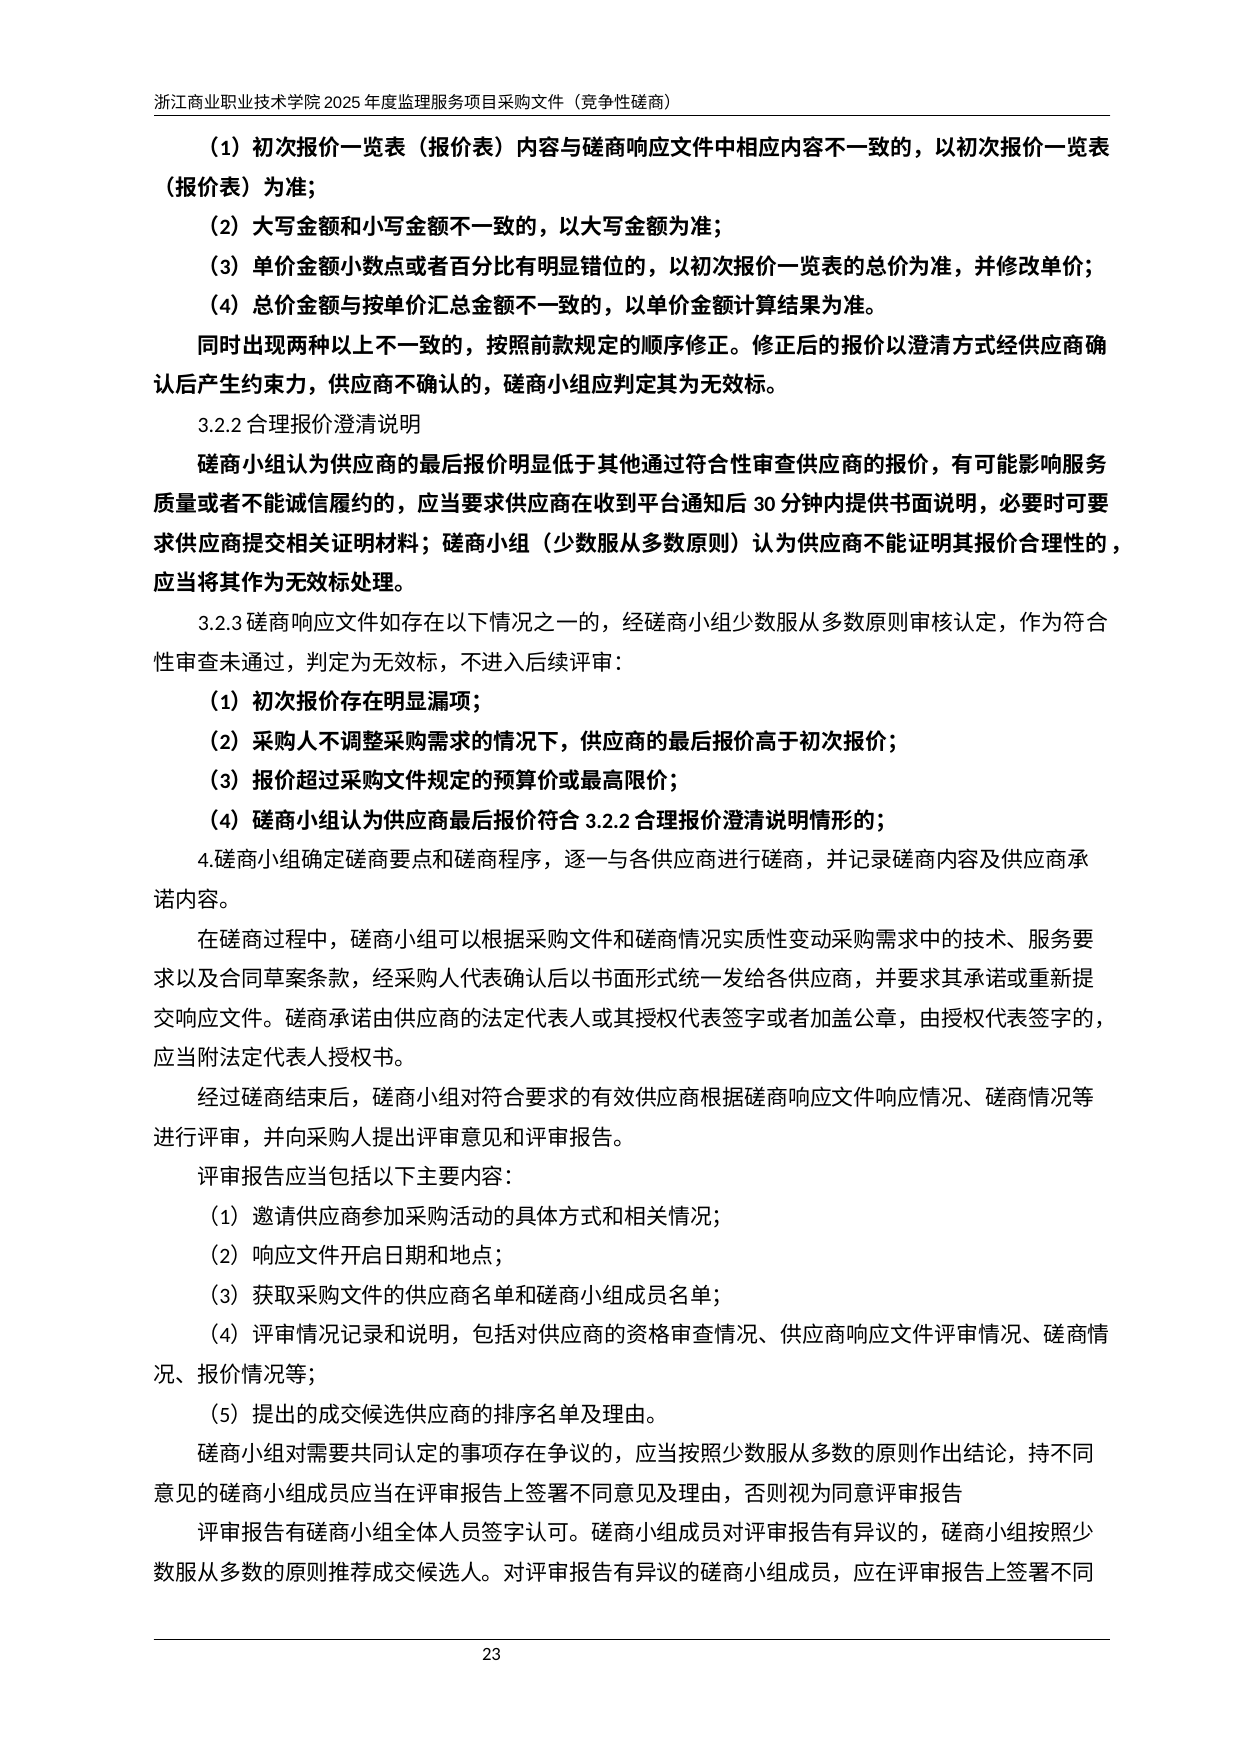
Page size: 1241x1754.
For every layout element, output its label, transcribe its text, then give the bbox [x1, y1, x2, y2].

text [153, 1515, 1110, 1587]
text 4.磋商小组确定磋商要点和磋商程序，逐一与各供应商进行磋商，并记录磋商内容及供应商承诺内容。 [153, 842, 1110, 914]
text （3）报价超过采购文件规定的预算价或最高限价； [153, 763, 1110, 795]
text 同时出现两种以上不一致的，按照前款规定的顺序修正。修正后的报价以澄清方式经供应商确认后产生约束力，供应商不确认的，磋商小组应判定其为无效标。 [153, 328, 1110, 399]
text （4）评审情况记录和说明，包括对供应商的资格审查情况、供应商响应文件评审情况、磋商情况、报价情况等； [153, 1317, 1110, 1389]
text 评审报告应当包括以下主要内容： [153, 1159, 1110, 1191]
text （5）提出的成交候选供应商的排序名单及理由。 [153, 1397, 1110, 1428]
text 3.2.2合理报价澄清说明 [153, 407, 1110, 439]
text （1）邀请供应商参加采购活动的具体方式和相关情况； [153, 1199, 1110, 1230]
text （2）大写金额和小写金额不一致的，以大写金额为准； [153, 209, 1110, 241]
text （3）获取采购文件的供应商名单和磋商小组成员名单； [153, 1278, 1110, 1309]
text 磋商小组认为供应商的最后报价明显低于其他通过符合性审查供应商的报价，有可能影响服务质量或者不能诚信履约的，应当要求供应商在收到平台通知后30分钟内提供书面说明，必要时可要求供应商提交相关证明材料；磋商小组（少数服从多数原则）认为供应商不能证明其报价合理性的，应当将其作为无效标处理。 [153, 447, 1110, 597]
text 3.2.3磋商响应文件如存在以下情况之一的，经磋商小组少数服从多数原则审核认定，作为符合性审查未通过，判定为无效标，不进入后续评审： [153, 605, 1110, 676]
text （2）采购人不调整采购需求的情况下，供应商的最后报价高于初次报价； [153, 724, 1110, 755]
text （4）磋商小组认为供应商最后报价符合3.2.2合理报价澄清说明情形的； [153, 803, 1110, 834]
text （1）初次报价存在明显漏项； [153, 684, 1110, 716]
text 在磋商过程中，磋商小组可以根据采购文件和磋商情况实质性变动采购需求中的技术、服务要求以及合同草案条款，经采购人代表确认后以书面形式统一发给各供应商，并要求其承诺或重新提交响应文件。磋商承诺由供应商的法定代表人或其授权代表签字或者加盖公章，由授权代表签字的，应当附法定代表人授权书。 [153, 922, 1110, 1072]
text 磋商小组对需要共同认定的事项存在争议的，应当按照少数服从多数的原则作出结论，持不同意见的磋商小组成员应当在评审报告上签署不同意见及理由，否则视为同意评审报告 [153, 1436, 1110, 1507]
text （4）总价金额与按单价汇总金额不一致的，以单价金额计算结果为准。 [153, 288, 1110, 320]
text 经过磋商结束后，磋商小组对符合要求的有效供应商根据磋商响应文件响应情况、磋商情况等进行评审，并向采购人提出评审意见和评审报告。 [153, 1080, 1110, 1151]
text （2）响应文件开启日期和地点； [153, 1238, 1110, 1270]
text （1）初次报价一览表（报价表）内容与磋商响应文件中相应内容不一致的，以初次报价一览表（报价表）为准； [153, 130, 1110, 201]
text （3）单价金额小数点或者百分比有明显错位的，以初次报价一览表的总价为准，并修改单价； [153, 249, 1110, 280]
